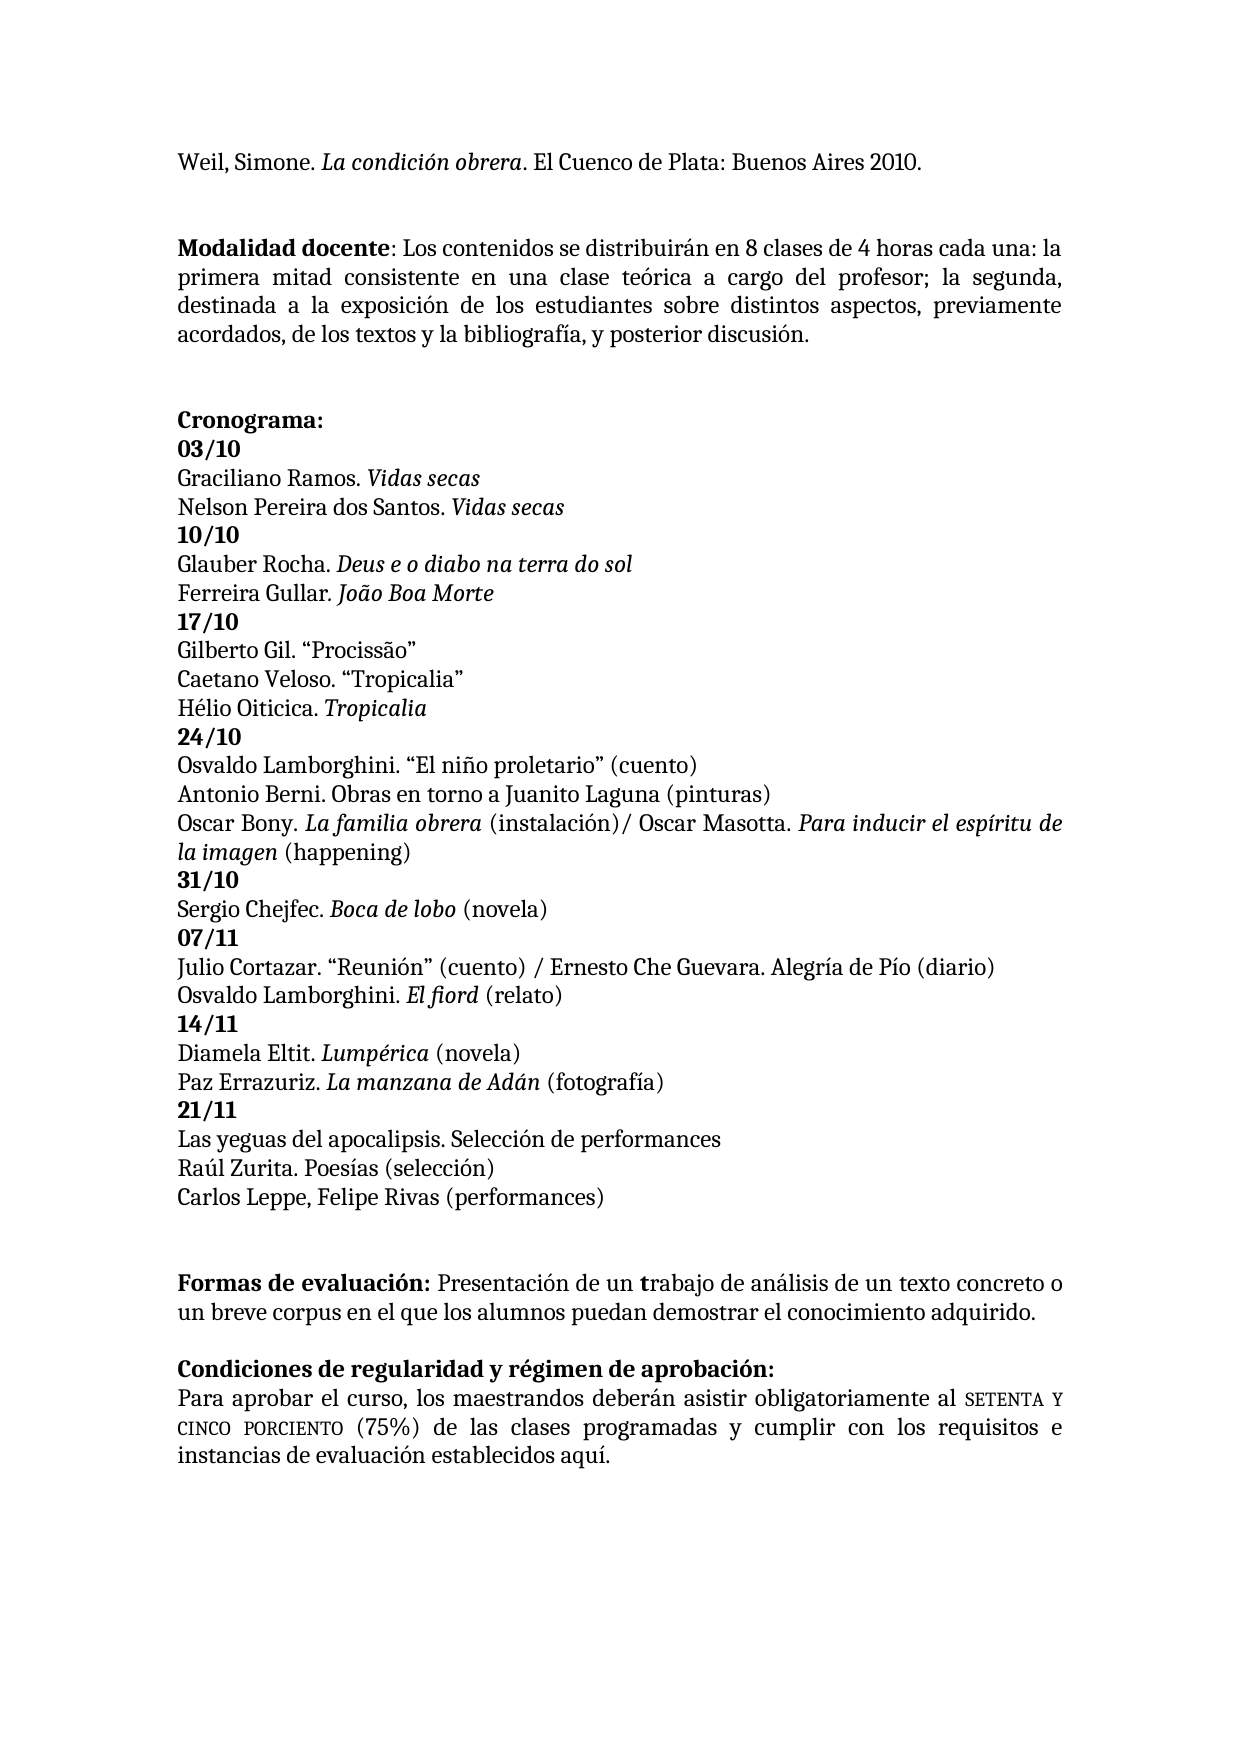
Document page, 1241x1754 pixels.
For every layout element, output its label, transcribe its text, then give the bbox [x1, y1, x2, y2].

text Julio Cortazar. “Reunión” (cuento) / Ernesto Che Guevara. Alegría de Pío (diario) [177, 953, 1063, 981]
text Diamela Eltit. Lumpérica (novela) [177, 1039, 1063, 1068]
text Weil, Simone. La condición obrera. El Cuenco de Plata: Buenos Aires 2010. [177, 148, 1063, 176]
text Hélio Oiticica. Tropicalia [177, 694, 1063, 723]
text Caetano Veloso. “Tropicalia” [177, 665, 1063, 694]
text 07/11 [177, 924, 1063, 953]
text Raúl Zurita. Poesías (selección) [177, 1154, 1063, 1183]
text Formas de evaluación: Presentación de un trabajo de análisis de un texto concreto o un breve corpus en el que los alumnos puedan demostrar el conocimiento adquirido. [177, 1269, 1063, 1326]
text Glauber Rocha. Deus e o diabo na terra do sol [177, 550, 1063, 579]
text Condiciones de regularidad y régimen de aprobación: [177, 1355, 1063, 1384]
text Cronograma: [177, 406, 1063, 435]
text Ferreira Gullar. João Boa Morte [177, 579, 1063, 608]
text Oscar Bony. La familia obrera (instalación)/ Oscar Masotta. Para inducir el espíritu de la imagen (happening) [177, 809, 1063, 866]
text 24/10 [177, 723, 1063, 751]
text Osvaldo Lamborghini. El fiord (relato) [177, 981, 1063, 1010]
text Antonio Berni. Obras en torno a Juanito Laguna (pinturas) [177, 780, 1063, 809]
text Nelson Pereira dos Santos. Vidas secas [177, 493, 1063, 521]
text 31/10 [177, 866, 1063, 895]
text Paz Errazuriz. La manzana de Adán (fotografía) [177, 1068, 1063, 1096]
text 21/11 [177, 1096, 1063, 1125]
text 10/10 [177, 521, 1063, 550]
text Graciliano Ramos. Vidas secas [177, 464, 1063, 493]
text Modalidad docente: Los contenidos se distribuirán en 8 clases de 4 horas cada una: la primera mitad consistente en una clase teórica a cargo del profesor; la segunda, destinada a la exposición de los estudiantes sobre distintos aspectos, previamente acordados, de los textos y la bibliografía, y posterior discusión. [177, 234, 1063, 349]
text Osvaldo Lamborghini. “El niño proletario” (cuento) [177, 751, 1063, 780]
text Sergio Chejfec. Boca de lobo (novela) [177, 895, 1063, 924]
text Las yeguas del apocalipsis. Selección de performances [177, 1125, 1063, 1154]
text 14/11 [177, 1010, 1063, 1039]
text Gilberto Gil. “Procissão” [177, 636, 1063, 665]
text 03/10 [177, 435, 1063, 464]
text Carlos Leppe, Felipe Rivas (performances) [177, 1183, 1063, 1211]
text Para aprobar el curso, los maestrandos deberán asistir obligatoriamente al setenta y cinco porciento (75%) de las clases programadas y cumplir con los requisitos e instancias de evaluación establecidos aquí. [177, 1384, 1063, 1470]
text 17/10 [177, 608, 1063, 636]
